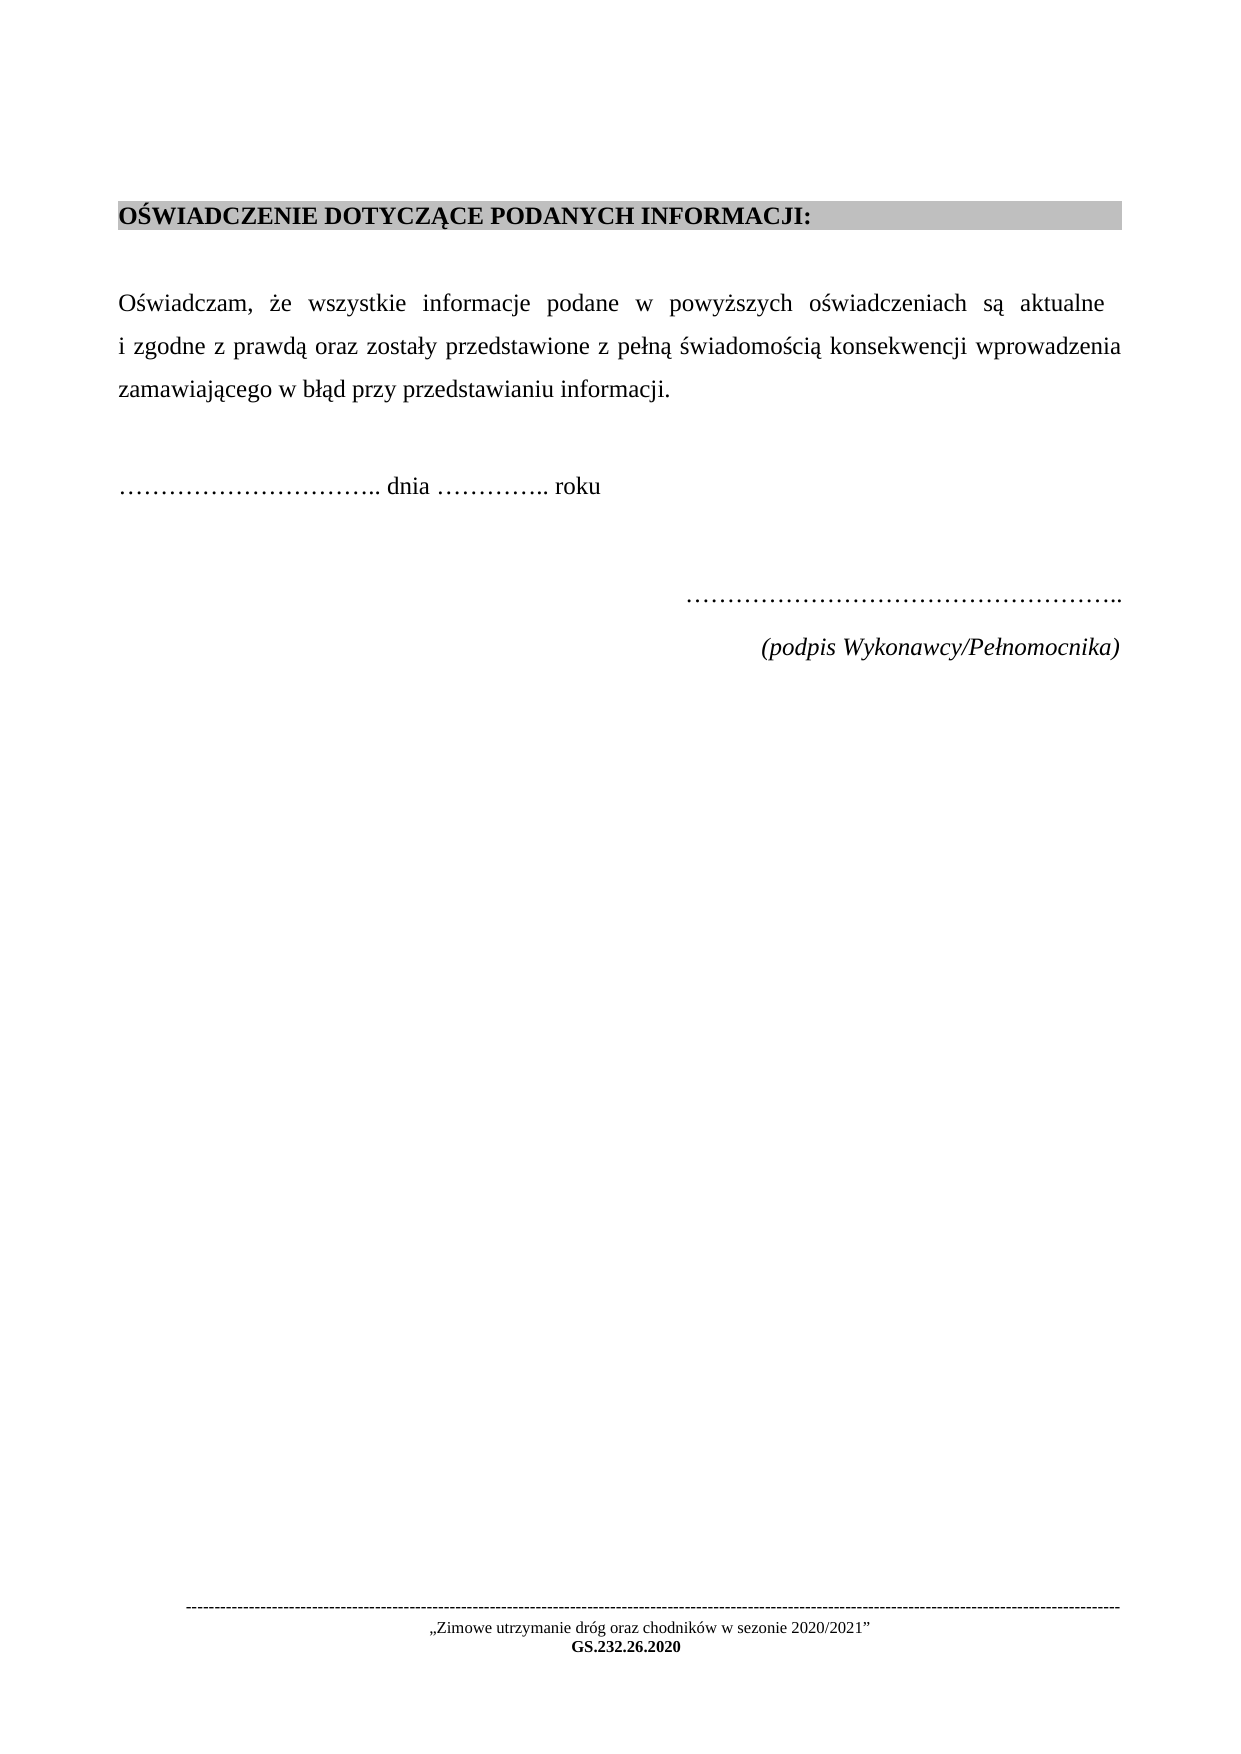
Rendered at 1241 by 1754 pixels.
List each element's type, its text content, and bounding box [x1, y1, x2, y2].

text ………………………….. dnia ………….. roku [118, 471, 1122, 500]
text OŚWIADCZENIE DOTYCZĄCE PODANYCH INFORMACJI: [118, 201, 1122, 230]
text Oświadczam, że wszystkie informacje podane w powyższych oświadczeniach są aktualne i zgodne z prawdą oraz zostały przedstawione z pełną świadomością konsekwencji wprowadzenia zamawiającego w błąd przy przedstawianiu informacji. [118, 288, 1122, 403]
text …………………………………………….. [118, 579, 1122, 607]
text (podpis Wykonawcy/Pełnomocnika) [118, 632, 1122, 661]
